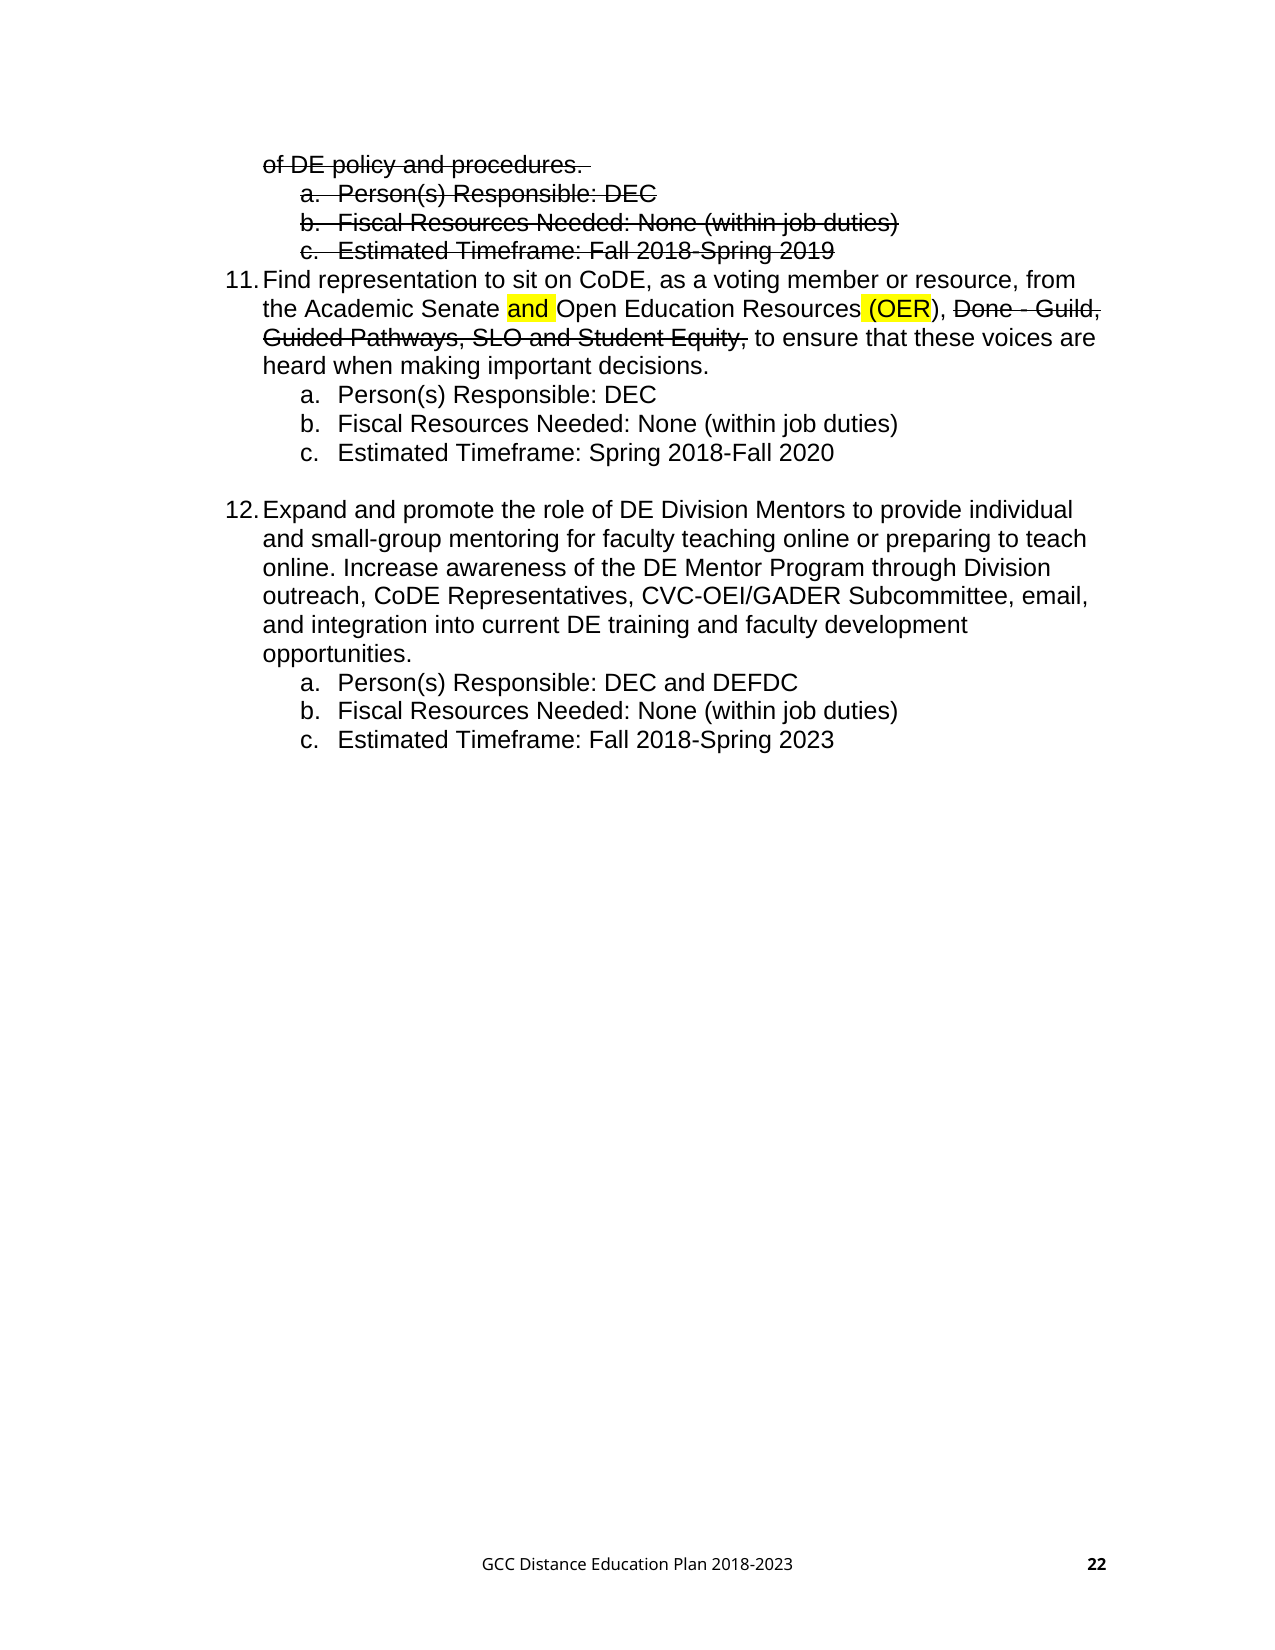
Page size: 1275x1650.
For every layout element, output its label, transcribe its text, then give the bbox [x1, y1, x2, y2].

list Estimated Timeframe: Spring 2018-Fall 2020 [300, 437, 1106, 466]
list Person(s) Responsible: DEC and DEFDC [300, 667, 1106, 696]
list Estimated Timeframe: Fall 2018-Spring 2023 [300, 725, 1106, 754]
list Person(s) Responsible: DEC [300, 179, 1106, 207]
list Find representation to sit on CoDE, as a voting member or resource, from the Academic Senate and Open Education Resources (OER), Done - Guild, Guided Pathways, SLO and Student Equity, to ensure that these voices are heard when making important decisions. [225, 265, 1106, 380]
list Fiscal Resources Needed: None (within job duties) [300, 696, 1106, 725]
list Estimated Timeframe: Fall 2018-Spring 2019 [300, 236, 1106, 265]
list Expand and promote the role of DE Division Mentors to provide individual and small-group mentoring for faculty teaching online or preparing to teach online. Increase awareness of the DE Mentor Program through Division outreach, CoDE Representatives, CVC-OEI/GADER Subcommittee, email, and integration into current DE training and faculty development opportunities. [225, 495, 1106, 667]
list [225, 150, 1106, 179]
list Fiscal Resources Needed: None (within job duties) [300, 409, 1106, 437]
list Fiscal Resources Needed: None (within job duties) [300, 207, 1106, 236]
list Person(s) Responsible: DEC [300, 380, 1106, 409]
